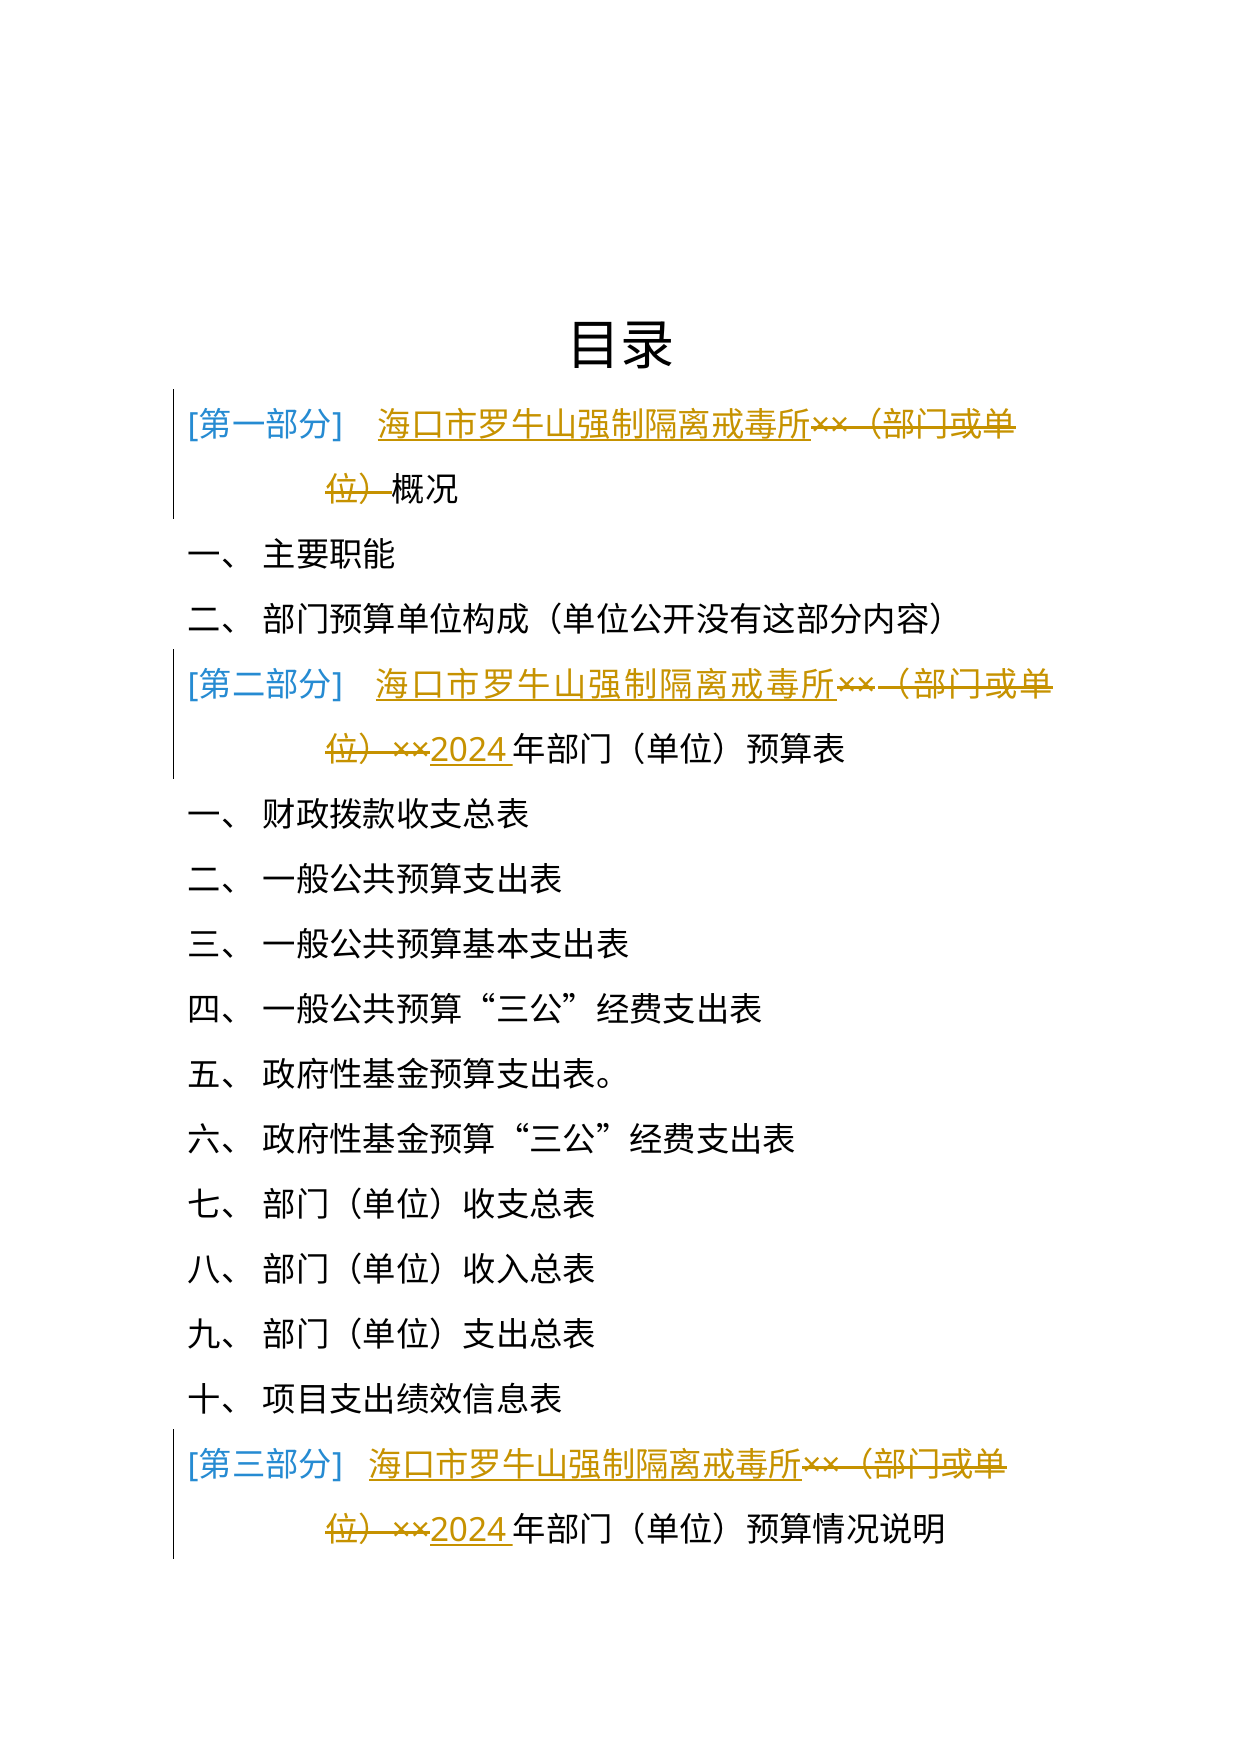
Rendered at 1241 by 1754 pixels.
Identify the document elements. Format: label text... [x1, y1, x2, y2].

list 政府性基金预算支出表。 [187, 1039, 1053, 1104]
list 概况 [187, 389, 1053, 519]
list 部门（单位）收入总表 [187, 1234, 1053, 1299]
list 部门预算单位构成（单位公开没有这部分内容） [187, 584, 1053, 649]
list 财政拨款收支总表 [187, 779, 1053, 844]
list 一般公共预算基本支出表 [187, 909, 1053, 974]
list 一般公共预算“三公”经费支出表 [187, 974, 1053, 1039]
text 目录 [187, 292, 1053, 389]
list 项目支出绩效信息表 [187, 1364, 1053, 1429]
list 部门（单位）收支总表 [187, 1169, 1053, 1234]
list 年部门（单位）预算表 [187, 649, 1053, 779]
list 一般公共预算支出表 [187, 844, 1053, 909]
list 政府性基金预算“三公”经费支出表 [187, 1104, 1053, 1169]
list 年部门（单位）预算情况说明 [187, 1429, 1053, 1559]
list 部门（单位）支出总表 [187, 1299, 1053, 1364]
list 主要职能 [187, 519, 1053, 584]
